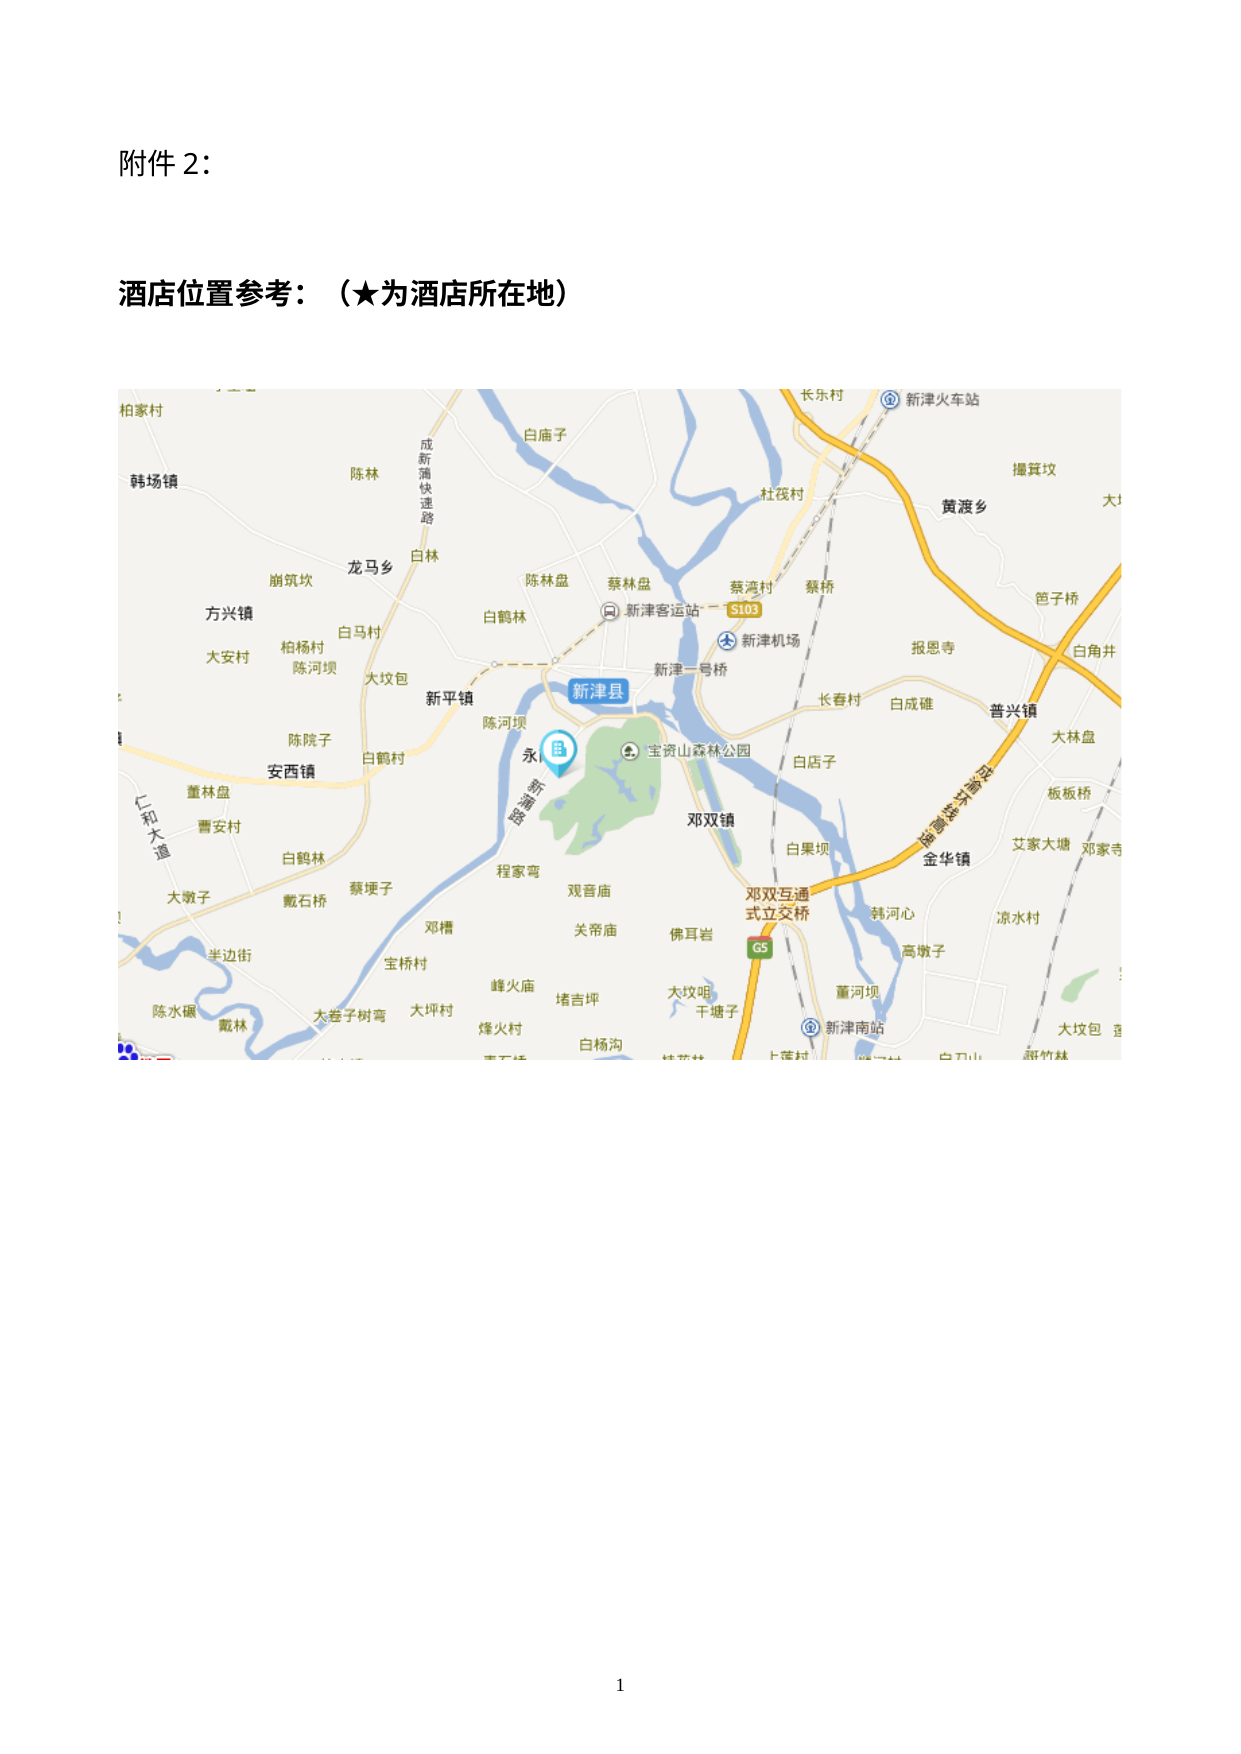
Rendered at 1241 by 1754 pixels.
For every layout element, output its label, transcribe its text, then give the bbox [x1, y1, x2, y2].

picture [118, 389, 1122, 1060]
text 酒店位置参考：（★为酒店所在地） [118, 259, 1122, 324]
text 附件2： [118, 129, 1122, 194]
